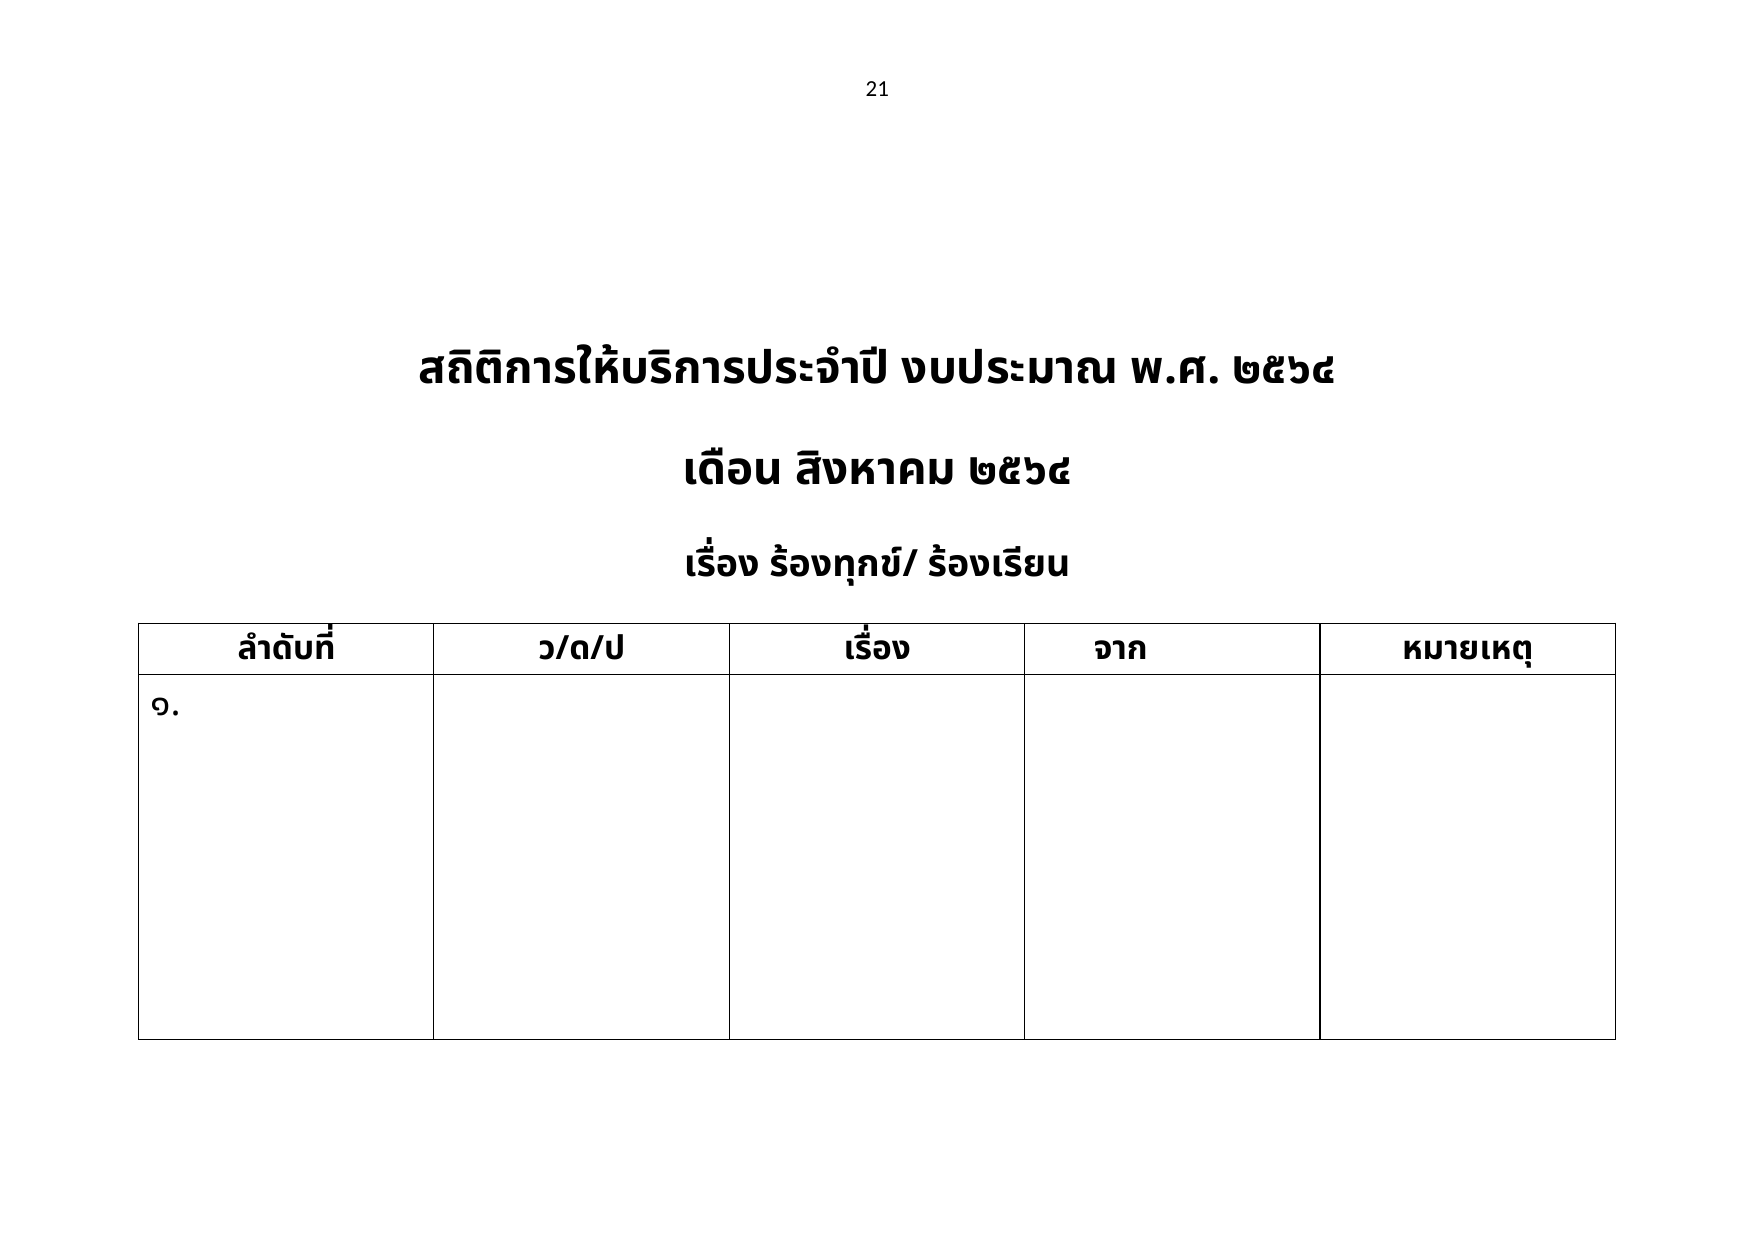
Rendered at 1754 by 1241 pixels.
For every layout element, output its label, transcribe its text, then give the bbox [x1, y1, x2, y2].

table_cell ๑. [139, 675, 433, 1038]
table_cell [1321, 675, 1615, 1038]
table_cell [434, 675, 729, 1038]
table_header หมายเหตุ [1321, 624, 1615, 674]
table_header เรื่อง [730, 624, 1024, 674]
text เรื่อง ร้องทุกข์/ ร้องเรียน [150, 536, 1604, 593]
text สถิติการให้บริการประจำปี งบประมาณ พ.ศ. ๒๕๖๔ [150, 335, 1604, 404]
table_cell [730, 675, 1024, 1038]
table_header ว/ด/ป [434, 624, 729, 674]
text เดือน สิงหาคม ๒๕๖๔ [150, 436, 1604, 505]
table_header จาก [1025, 624, 1319, 674]
table_cell [1025, 675, 1319, 1038]
table_header ลำดับที่ [139, 624, 433, 674]
